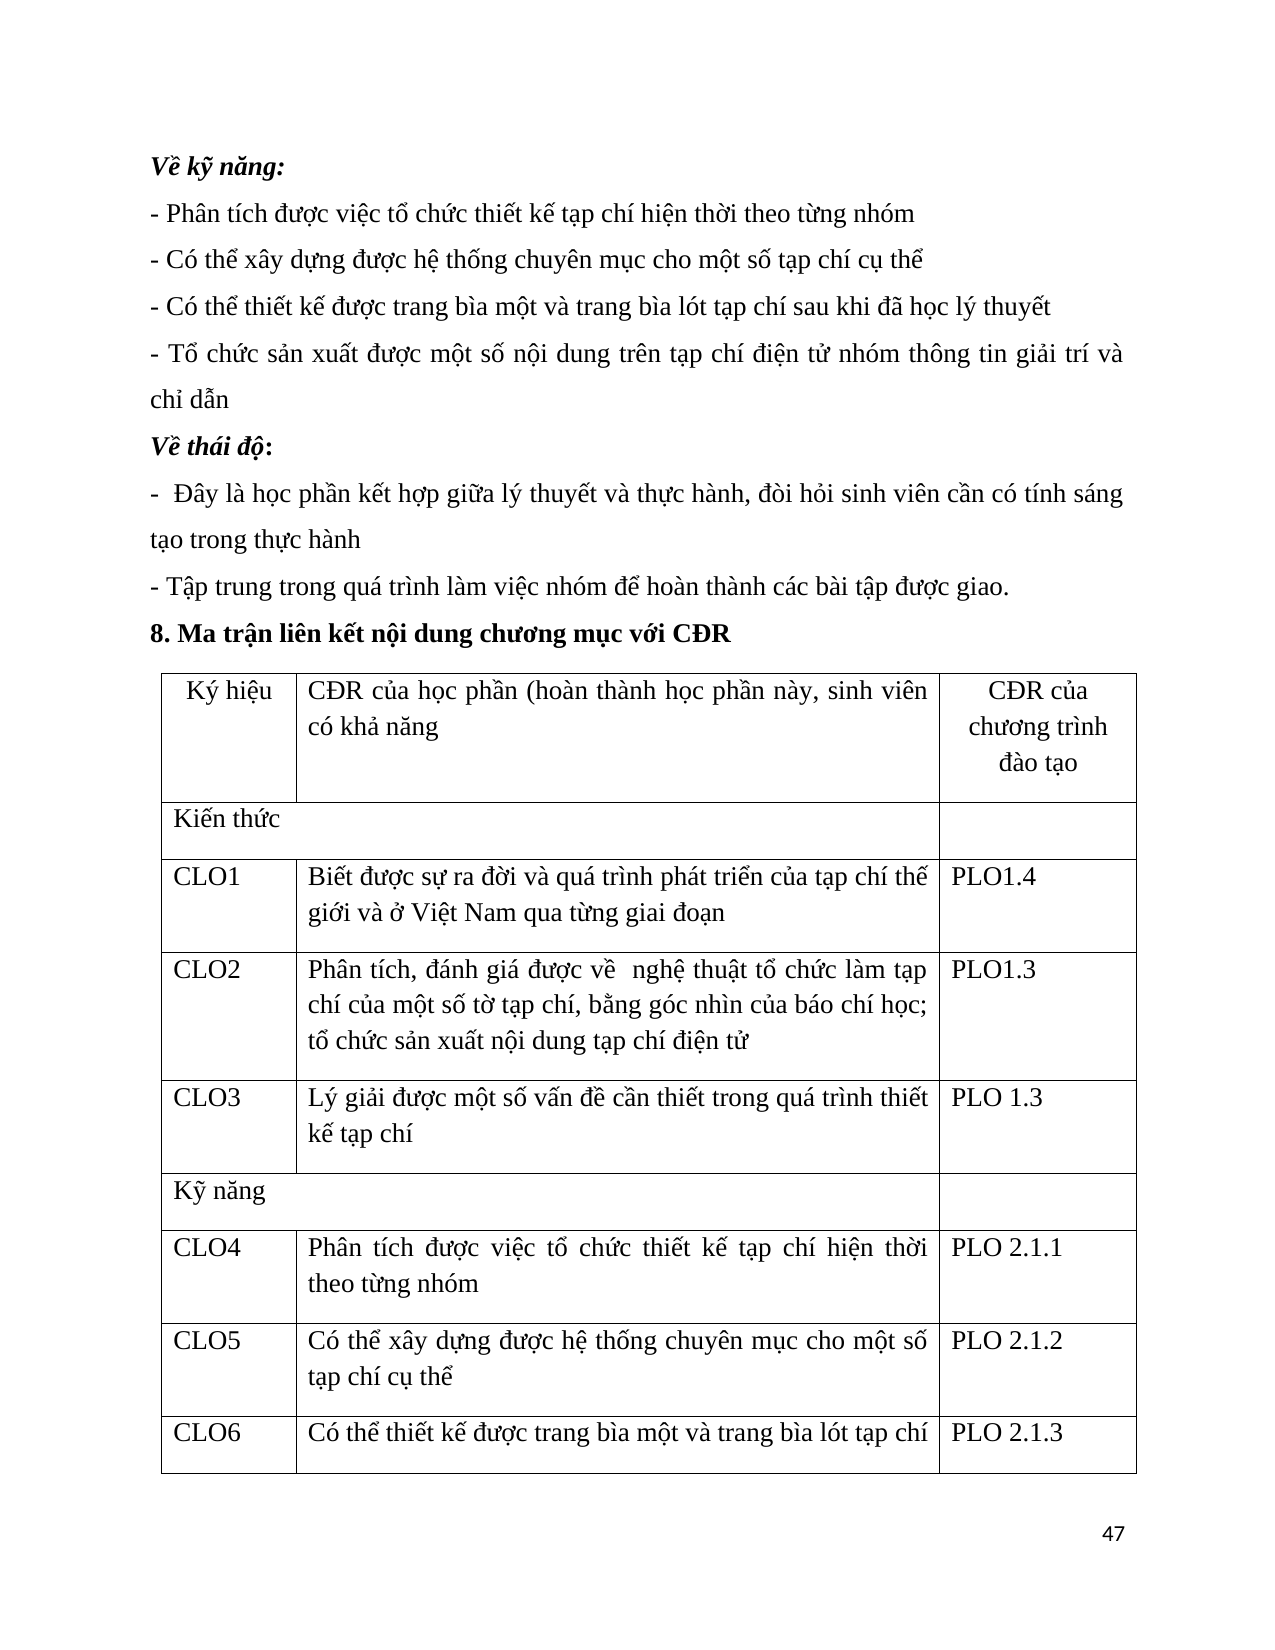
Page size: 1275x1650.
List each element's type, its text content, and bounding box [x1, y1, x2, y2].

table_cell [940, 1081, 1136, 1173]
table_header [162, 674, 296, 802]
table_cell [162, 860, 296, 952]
list Đây là học phần kết hợp giữa lý thuyết và thực hành, đòi hỏi sinh viên cần có tính sáng tạo trong thực hành [150, 477, 1125, 554]
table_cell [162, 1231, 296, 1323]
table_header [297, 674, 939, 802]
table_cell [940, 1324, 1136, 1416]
list Có thể thiết kế được trang bìa một và trang bìa lót tạp chí sau khi đã học lý thuyết [150, 290, 1125, 321]
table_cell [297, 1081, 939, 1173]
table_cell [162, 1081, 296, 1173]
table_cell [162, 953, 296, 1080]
text Về thái độ: [150, 430, 1125, 461]
text Về kỹ năng: [150, 150, 1125, 181]
text 8. Ma trận liên kết nội dung chương mục với CĐR [150, 617, 1125, 648]
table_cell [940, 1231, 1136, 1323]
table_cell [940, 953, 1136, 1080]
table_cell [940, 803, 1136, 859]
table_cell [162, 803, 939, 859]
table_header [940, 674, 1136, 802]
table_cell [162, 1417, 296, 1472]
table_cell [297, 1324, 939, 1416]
list Phân tích được việc tổ chức thiết kế tạp chí hiện thời theo từng nhóm [150, 197, 1125, 228]
list Tổ chức sản xuất được một số nội dung trên tạp chí điện tử nhóm thông tin giải trí và chỉ dẫn [150, 337, 1125, 414]
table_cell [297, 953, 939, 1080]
list Có thể xây dựng được hệ thống chuyên mục cho một số tạp chí cụ thể [150, 243, 1125, 274]
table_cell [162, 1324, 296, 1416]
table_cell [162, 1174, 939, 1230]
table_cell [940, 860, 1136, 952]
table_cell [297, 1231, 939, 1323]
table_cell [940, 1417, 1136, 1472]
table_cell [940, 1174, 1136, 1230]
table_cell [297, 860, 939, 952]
list Tập trung trong quá trình làm việc nhóm để hoàn thành các bài tập được giao. [150, 570, 1125, 601]
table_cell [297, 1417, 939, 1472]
